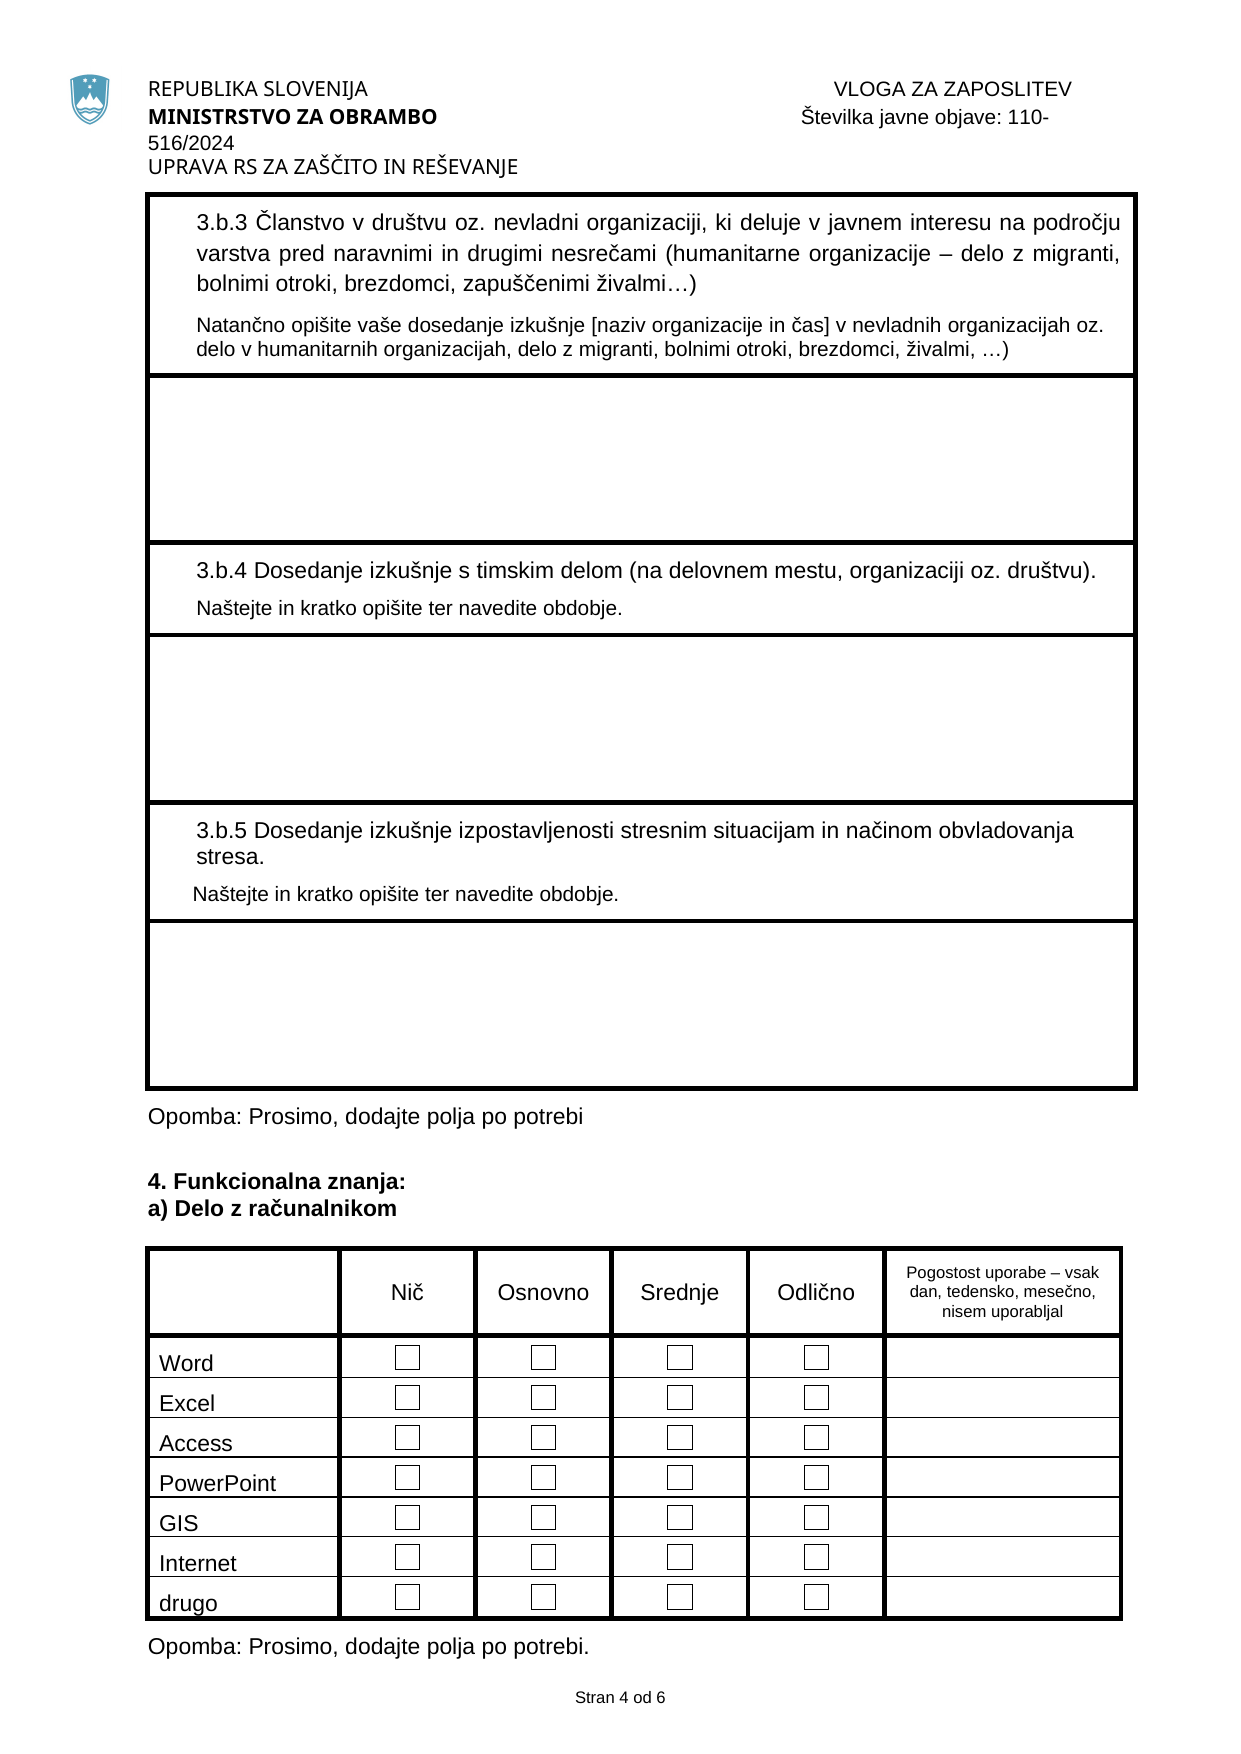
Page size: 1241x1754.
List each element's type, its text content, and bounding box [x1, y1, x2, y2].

table_cell 3.b.4 Dosedanje izkušnje s timskim delom (na delovnem mestu, organizaciji oz. društvu). Naštejte in kratko opišite ter navedite obdobje. [150, 545, 1133, 633]
table_cell [614, 1458, 746, 1496]
table_cell [478, 1338, 609, 1377]
table_cell [750, 1498, 882, 1536]
table_cell [614, 1498, 746, 1536]
table_cell 3.b.3 Članstvo v društvu oz. nevladni organizaciji, ki deluje v javnem interesu na področju varstva pred naravnimi in drugimi nesrečami (humanitarne organizacije – delo z migranti, bolnimi otroki, brezdomci, zapuščenimi živalmi…) Natančno opišite vaše dosedanje izkušnje [naziv organizacije in čas] v nevladnih organizacijah oz. delo v humanitarnih organizacijah, delo z migranti, bolnimi otroki, brezdomci, živalmi, …) [150, 197, 1133, 373]
table_cell Word [150, 1338, 337, 1377]
table_cell [750, 1418, 882, 1456]
table_cell [342, 1498, 473, 1536]
table_cell [478, 1498, 609, 1536]
table_cell [750, 1577, 882, 1616]
text a) Delo z računalnikom [148, 1194, 1092, 1221]
table_cell [750, 1338, 882, 1377]
table_cell 3.b.5 Dosedanje izkušnje izpostavljenosti stresnim situacijam in načinom obvladovanja stresa. Naštejte in kratko opišite ter navedite obdobje. [150, 805, 1133, 919]
table_cell [342, 1458, 473, 1496]
table_header Odlično [750, 1251, 882, 1333]
table_cell [887, 1498, 1119, 1536]
table_header Nič [342, 1251, 473, 1333]
table_cell PowerPoint [150, 1458, 337, 1496]
table_cell [887, 1458, 1119, 1496]
table_cell [887, 1577, 1119, 1616]
table_cell [614, 1338, 746, 1377]
table_header Pogostost uporabe – vsak dan, tedensko, mesečno, nisem uporabljal [887, 1251, 1119, 1333]
table_cell drugo [150, 1577, 337, 1616]
table_cell [750, 1458, 882, 1496]
table_cell [614, 1537, 746, 1576]
text Opomba: Prosimo, dodajte polja po potrebi [148, 1103, 1092, 1129]
table_cell [614, 1378, 746, 1417]
table_cell [342, 1338, 473, 1377]
table_cell Excel [150, 1378, 337, 1417]
table_cell [478, 1537, 609, 1576]
picture [59, 66, 122, 132]
table_cell [887, 1418, 1119, 1456]
table_cell Internet [150, 1537, 337, 1576]
table_cell [750, 1537, 882, 1576]
table_cell [750, 1378, 882, 1417]
table_cell [150, 923, 1133, 1086]
table_cell Access [150, 1418, 337, 1456]
table_header Osnovno [478, 1251, 609, 1333]
table_cell [150, 378, 1133, 540]
table_cell [887, 1537, 1119, 1576]
table_cell [342, 1577, 473, 1616]
table_cell [150, 637, 1133, 800]
table_cell [478, 1577, 609, 1616]
table_cell [478, 1418, 609, 1456]
table_cell [887, 1338, 1119, 1377]
table_header [150, 1251, 337, 1333]
table_cell [478, 1378, 609, 1417]
table_cell GIS [150, 1498, 337, 1536]
table_cell [342, 1418, 473, 1456]
table_cell [614, 1418, 746, 1456]
table_cell [342, 1378, 473, 1417]
table_cell [342, 1537, 473, 1576]
table_header Srednje [614, 1251, 746, 1333]
text 4. Funkcionalna znanja: [148, 1168, 1092, 1194]
table_cell [614, 1577, 746, 1616]
table_cell [478, 1458, 609, 1496]
table_cell [887, 1378, 1119, 1417]
text Opomba: Prosimo, dodajte polja po potrebi. [148, 1633, 1092, 1659]
